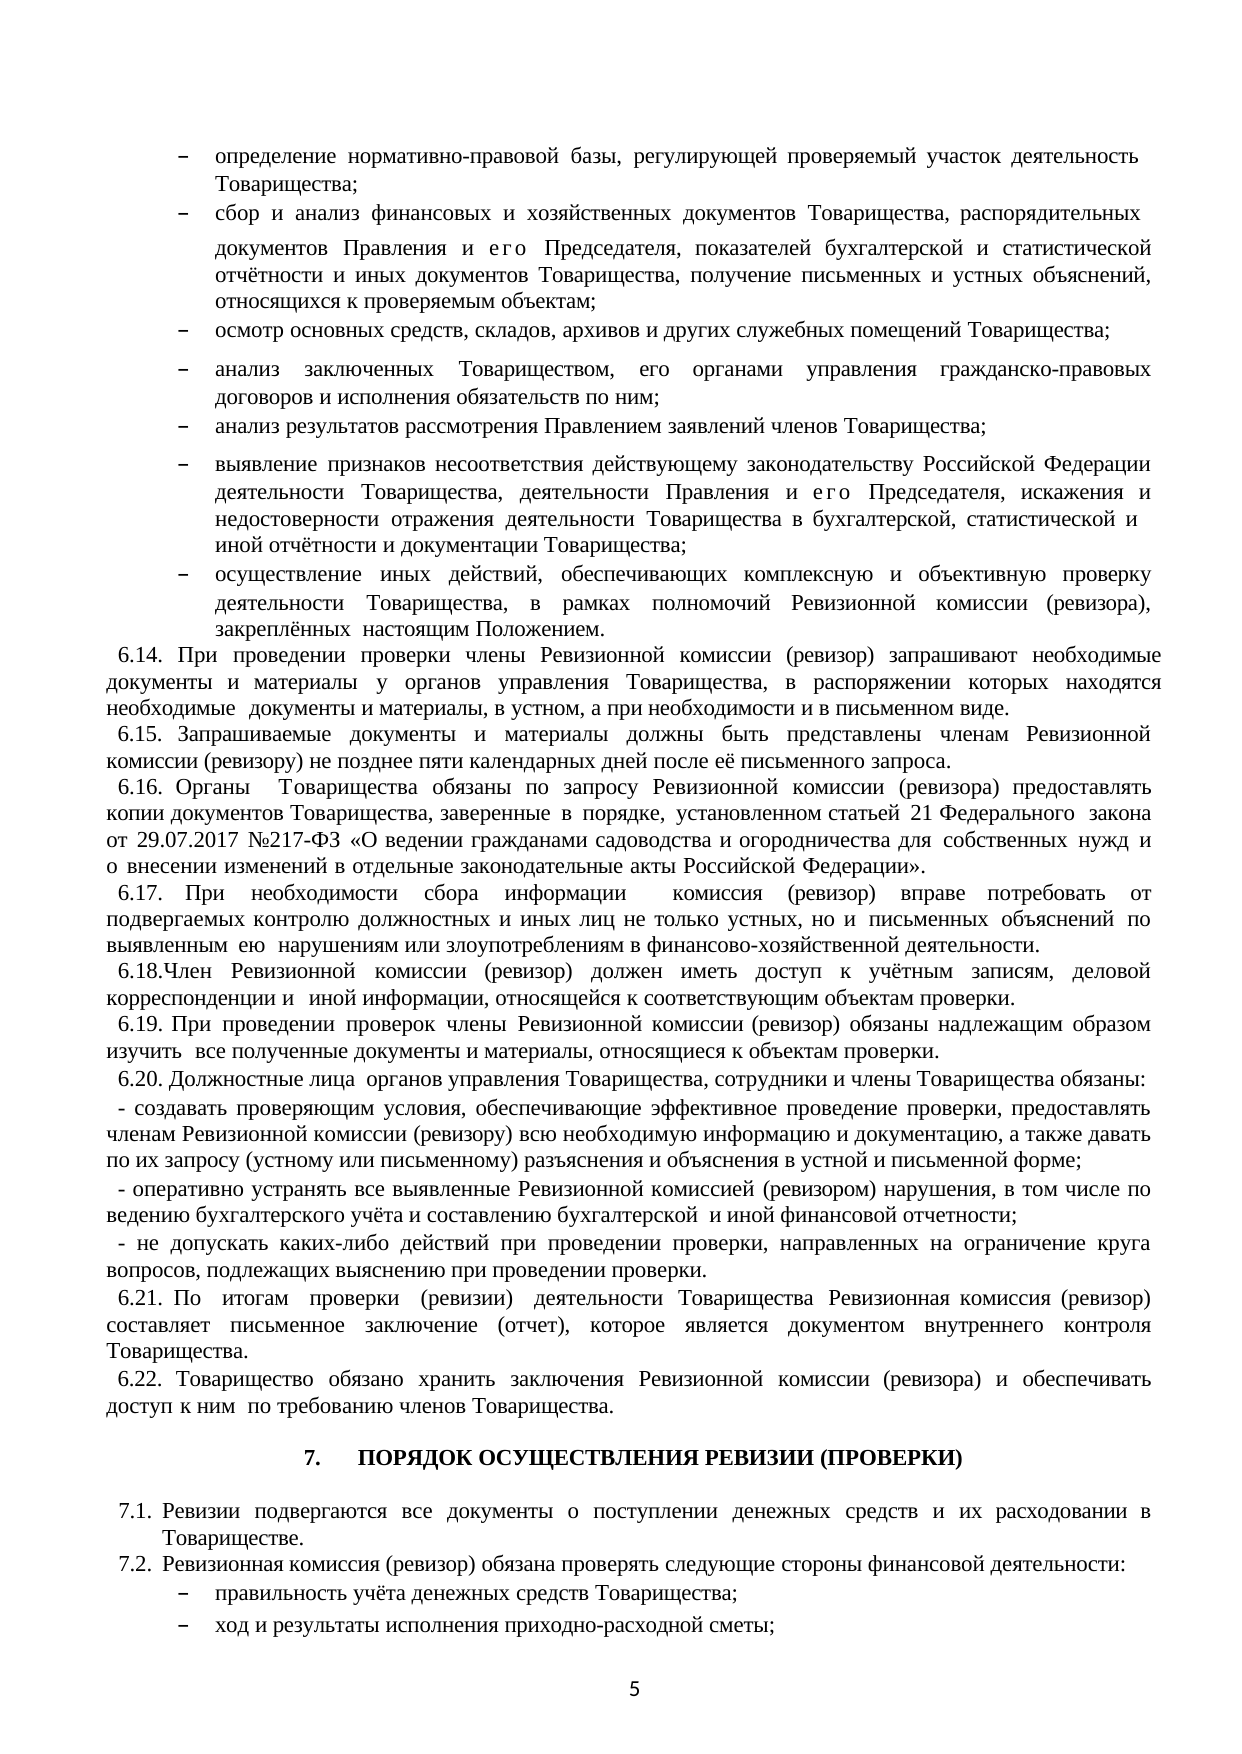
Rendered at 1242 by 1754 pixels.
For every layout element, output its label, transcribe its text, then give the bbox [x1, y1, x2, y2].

list ход и результаты исполнения приходно-расходной сметы; [177, 1607, 1162, 1639]
list осмотр основных средств, складов, архивов и других служебных помещений Товарищества; [177, 313, 1162, 345]
list 6.20. Должностные лица органов управления Товарищества, сотрудники и члены Товарищества обязаны: [106, 1065, 1152, 1091]
list 6.18.Член Ревизионной комиссии (ревизор) должен иметь доступ к учётным записям, деловой корреспонденции и иной информации, относящейся к соответствующим объектам проверки. [106, 958, 1152, 1010]
list 6.19. При проведении проверок члены Ревизионной комиссии (ревизор) обязаны надлежащим образом изучить все полученные документы и материалы, относящиеся к объектам проверки. [106, 1010, 1152, 1063]
list Ревизионная комиссия (ревизор) обязана проверять следующие стороны финансовой деятельности: [118, 1550, 1162, 1576]
list правильность учёта денежных средств Товарищества; [177, 1576, 1162, 1607]
list 6.21. По итогам проверки (ревизии) деятельности Товарищества Ревизионная комиссия (ревизор) составляет письменное заключение (отчет), которое является документом внутреннего контроля Товарищества. [106, 1284, 1152, 1363]
list определение нормативно-правовой базы, регулирующей проверяемый участок деятельность Товарищества; [177, 139, 1151, 196]
list 6.22. Товарищество обязано хранить заключения Ревизионной комиссии (ревизора) и обеспечивать доступ к ним по требованию членов Товарищества. [106, 1365, 1152, 1418]
list - не допускать каких-либо действий при проведении проверки, направленных на ограничение круга вопросов, подлежащих выяснению при проведении проверки. [106, 1229, 1152, 1282]
list анализ заключенных Товариществом, его органами управления гражданско-правовых договоров и исполнения обязательств по ним; [177, 351, 1151, 409]
list 6.17. При необходимости сбора информации комиссия (ревизор) вправе потребовать от подвергаемых контролю должностных и иных лиц не только устных, но и письменных объяснений по выявленным ею нарушениям или злоупотреблениям в финансово-хозяйственной деятельности. [106, 878, 1152, 958]
text иной отчётности и документации Товарищества; [215, 531, 1162, 557]
subtitle ПОРЯДОК ОСУЩЕСТВЛЕНИЯ РЕВИЗИИ (ПРОВЕРКИ) [303, 1444, 1162, 1471]
list Ревизии подвергаются все документы о поступлении денежных средств и их расходовании в Товариществе. [118, 1497, 1151, 1550]
list - создавать проверяющим условия, обеспечивающие эффективное проведение проверки, предоставлять членам Ревизионной комиссии (ревизору) всю необходимую информацию и документацию, а также давать по их запросу (устному или письменному) разъяснения и объяснения в устной и письменной форме; [106, 1093, 1152, 1173]
list 6.16. Органы Товарищества обязаны по запросу Ревизионной комиссии (ревизора) предоставлять копии документов Товарищества, заверенные в порядке, установленном статьей 21 Федерального закона от 29.07.2017 №217-ФЗ «О ведении гражданами садоводства и огородничества для собственных нужд и о внесении изменений в отдельные законодательные акты Российской Федерации». [106, 773, 1152, 878]
list сбор и анализ финансовых и хозяйственных документов Товарищества, распорядительных [177, 196, 1162, 228]
list выявление признаков несоответствия действующему законодательству Российской Федерации деятельности Товарищества, деятельности Правления и его Председателя, искажения и недостоверности отражения деятельности Товарищества в бухгалтерской, статистической и [177, 447, 1151, 531]
list - оперативно устранять все выявленные Ревизионной комиссией (ревизором) нарушения, в том числе по ведению бухгалтерского учёта и составлению бухгалтерской и иной финансовой отчетности; [106, 1175, 1152, 1227]
list осуществление иных действий, обеспечивающих комплексную и объективную проверку деятельности Товарищества, в рамках полномочий Ревизионной комиссии (ревизора), закреплённых настоящим Положением. [177, 557, 1151, 641]
list 6.15. Запрашиваемые документы и материалы должны быть представлены членам Ревизионной комиссии (ревизору) не позднее пяти календарных дней после её письменного запроса. [106, 720, 1151, 773]
text документов Правления и его Председателя, показателей бухгалтерской и статистической отчётности и иных документов Товарищества, получение письменных и устных объяснений, относящихся к проверяемым объектам; [215, 234, 1152, 313]
list 6.14. При проведении проверки члены Ревизионной комиссии (ревизор) запрашивают необходимые документы и материалы у органов управления Товарищества, в распоряжении которых находятся необходимые документы и материалы, в устном, а при необходимости и в письменном виде. [106, 641, 1162, 720]
list анализ результатов рассмотрения Правлением заявлений членов Товарищества; [177, 409, 1162, 440]
